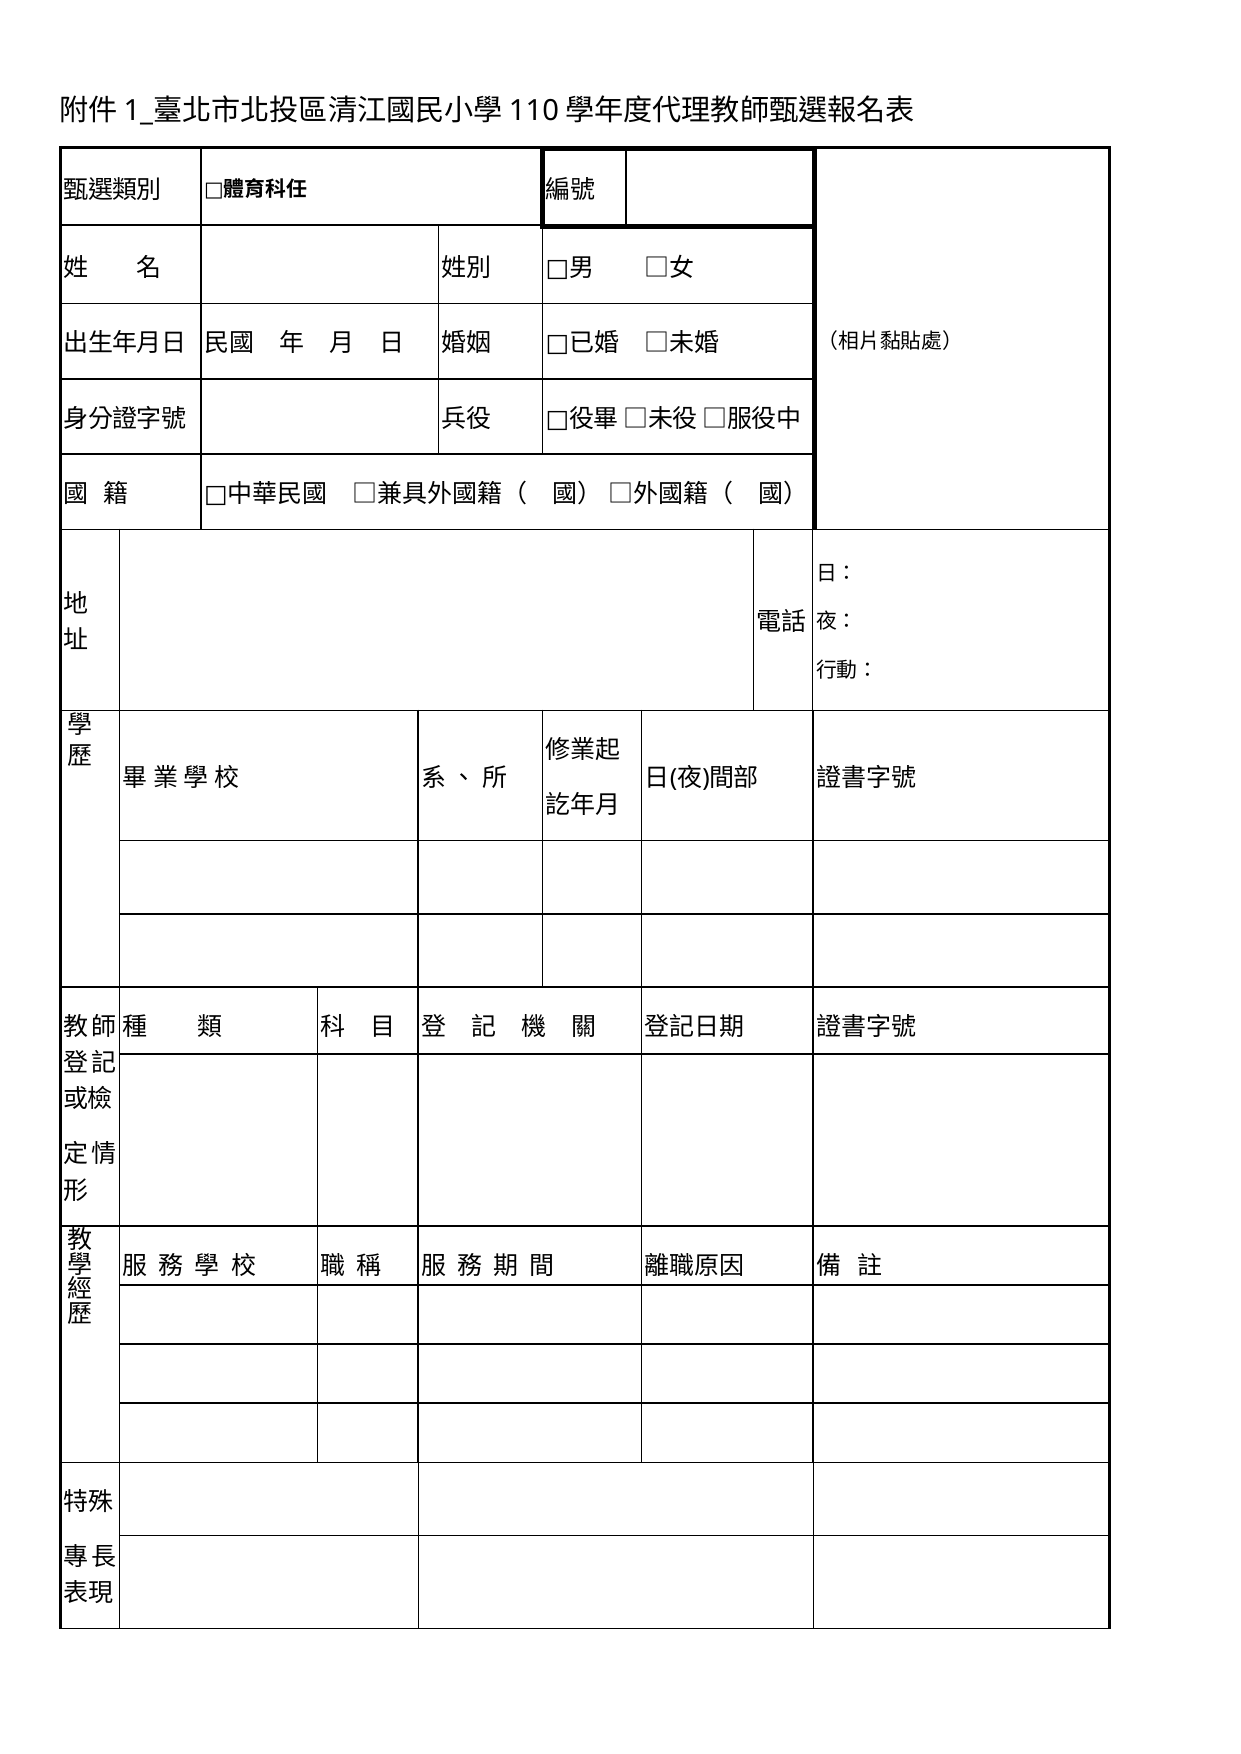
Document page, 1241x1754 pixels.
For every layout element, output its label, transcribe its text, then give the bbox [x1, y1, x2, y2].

table_cell 日： 夜： 行動： [813, 530, 1108, 709]
table_cell [419, 1536, 813, 1628]
table_cell [419, 841, 542, 913]
table_cell [120, 1286, 317, 1343]
table_cell □役畢 □未役 □服役中 [543, 380, 812, 453]
table_cell [318, 1345, 417, 1402]
table_cell 登記日期 [642, 988, 812, 1053]
table_cell 出生年月日 [62, 304, 200, 378]
table_cell [202, 226, 438, 303]
table_cell [419, 1463, 813, 1534]
table_header □體育科任 [202, 149, 540, 224]
table_cell [419, 915, 542, 986]
table_cell 姓 名 [62, 226, 200, 303]
table_header 編號 [545, 151, 625, 224]
table_cell 備 註 [814, 1227, 1108, 1284]
table_cell 日(夜)間部 [642, 711, 812, 840]
table_cell 證書字號 [814, 711, 1108, 840]
table_cell [120, 841, 417, 913]
table_cell [120, 1536, 418, 1628]
table_cell [120, 1345, 317, 1402]
table_cell [419, 1286, 641, 1343]
table_cell □已婚 □未婚 [543, 304, 812, 378]
table_cell 證書字號 [814, 988, 1108, 1053]
table_cell [419, 1404, 641, 1461]
table_cell 修業起 訖年月 [543, 711, 641, 840]
text 附件1_臺北市北投區清江國民小學110學年度代理教師甄選報名表 [59, 71, 1181, 146]
table_cell 地 址 [62, 530, 119, 709]
table_cell [120, 1404, 317, 1461]
table_cell [814, 841, 1108, 913]
table_cell [814, 1055, 1108, 1225]
table_cell 國 籍 [62, 455, 200, 528]
table_cell [814, 1404, 1108, 1461]
table_cell [318, 1286, 417, 1343]
table_cell [318, 1404, 417, 1461]
table_cell 登 記 機 關 [419, 988, 641, 1053]
table_cell 婚姻 [439, 304, 542, 378]
table_cell 學 歷 [62, 711, 119, 986]
table_cell [814, 1345, 1108, 1402]
table_cell [642, 1404, 812, 1461]
table_cell [814, 1286, 1108, 1343]
table_cell 教師登記或檢 定情形 [62, 988, 119, 1225]
table_cell 電話 [754, 530, 812, 709]
table_cell [642, 915, 812, 986]
table_cell [642, 1345, 812, 1402]
table_cell 兵役 [439, 380, 542, 453]
table_cell 種 類 [120, 988, 317, 1053]
table_cell 系 、 所 [419, 711, 542, 840]
table_cell [202, 380, 438, 453]
table_cell [419, 1345, 641, 1402]
table_cell [642, 1286, 812, 1343]
table_cell 姓別 [439, 226, 542, 303]
table_cell 服 務 學 校 [120, 1227, 317, 1284]
table_header （相片黏貼處） [817, 149, 1108, 528]
table_cell [543, 841, 641, 913]
table_header [627, 151, 812, 224]
table_cell [120, 1463, 418, 1534]
table_cell [120, 530, 753, 709]
table_header 甄選類別 [62, 149, 200, 224]
table_cell [642, 841, 812, 913]
table_cell □中華民國 □兼具外國籍（ 國） □外國籍（ 國） [202, 455, 812, 528]
table_cell [120, 915, 417, 986]
table_cell 民國 年 月 日 [202, 304, 438, 378]
table_cell [814, 1463, 1108, 1534]
table_cell 科 目 [318, 988, 417, 1053]
table_cell 職 稱 [318, 1227, 417, 1284]
table_cell 離職原因 [642, 1227, 812, 1284]
table_cell 服 務 期 間 [419, 1227, 641, 1284]
table_cell [814, 1536, 1108, 1628]
table_cell [419, 1055, 641, 1225]
table_cell [543, 915, 641, 986]
table_cell 教學經歷 [62, 1227, 119, 1461]
table_cell [120, 1055, 317, 1225]
table_cell □男 □女 [543, 229, 812, 303]
table_cell 畢 業 學 校 [120, 711, 417, 840]
table_cell [642, 1055, 812, 1225]
table_cell [814, 915, 1108, 986]
table_cell 身分證字號 [62, 380, 200, 453]
table_cell [318, 1055, 417, 1225]
table_cell 特殊 專長表現 [62, 1463, 119, 1628]
